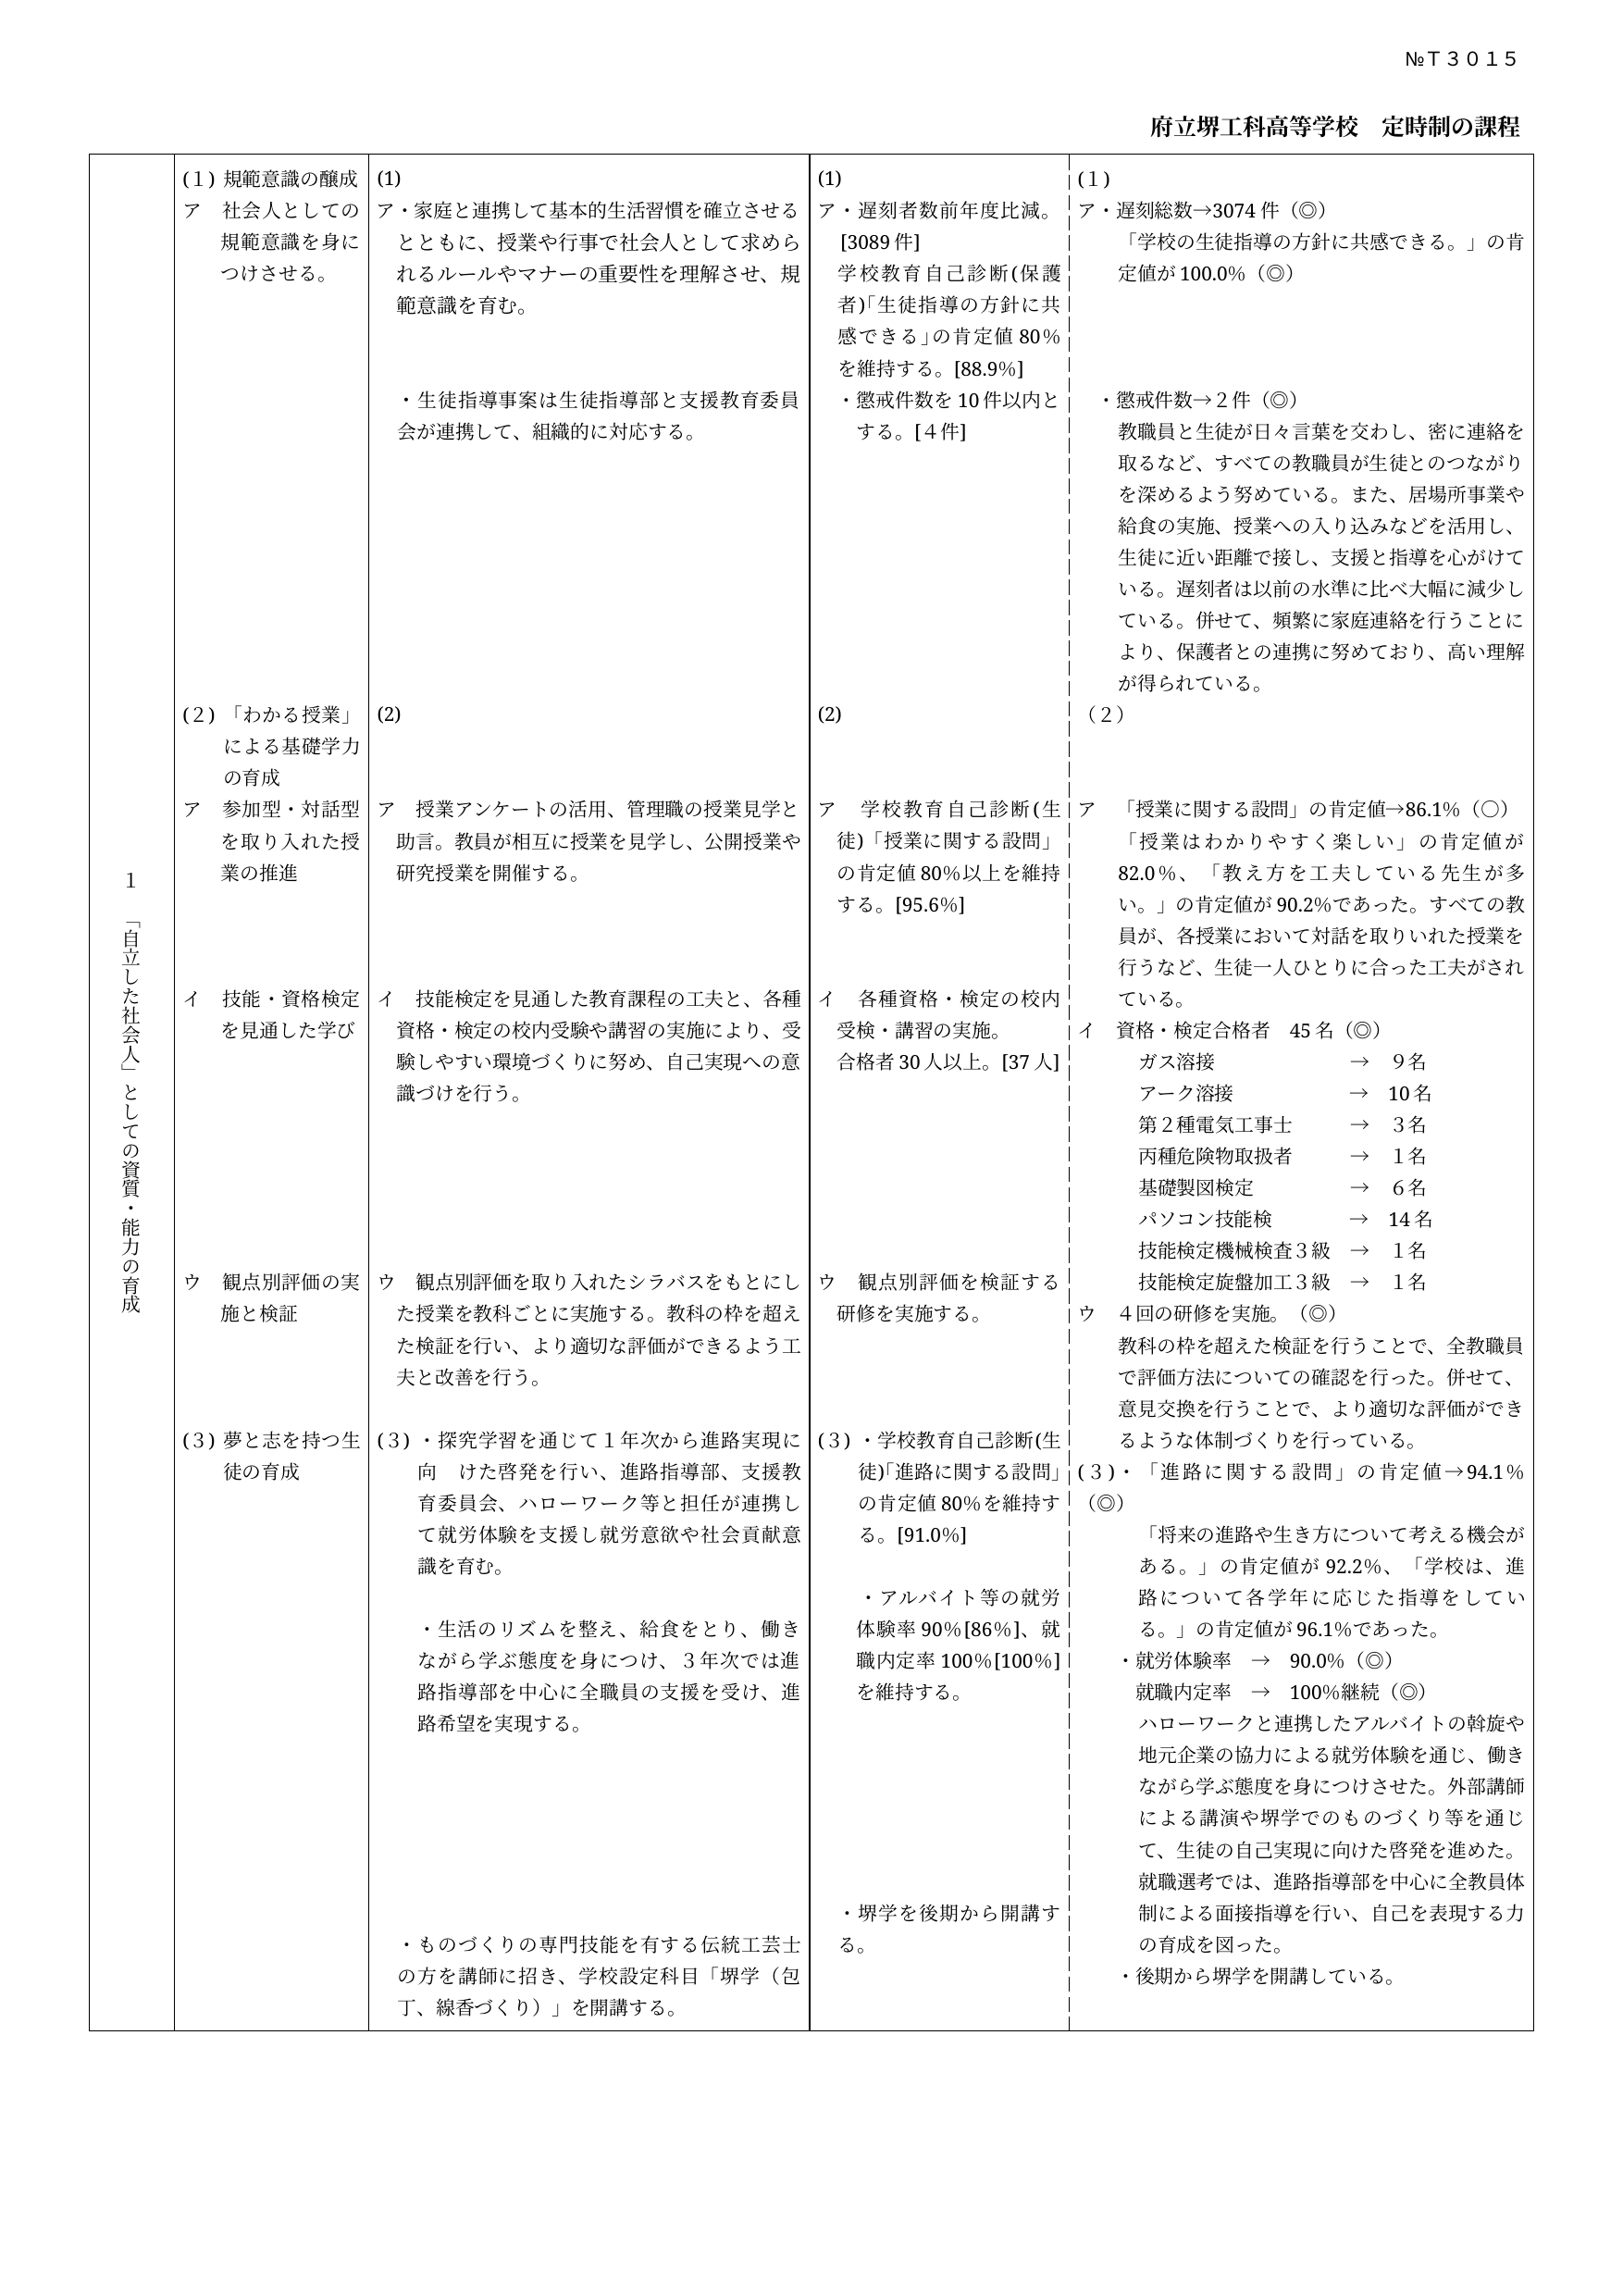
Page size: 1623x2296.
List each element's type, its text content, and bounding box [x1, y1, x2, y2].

table_cell (１) ア・遅刻総数→3074 件（◎） 「学校の生徒指導の方針に共感できる。」の肯定値が100.0％（◎） ・懲戒件数→２件（◎） 教職員と生徒が日々言葉を交わし、密に連絡を取るなど、すべての教職員が生徒とのつながりを深めるよう努めている。また、居場所事業や給食の実施、授業への入り込みなどを活用し、生徒に近い距離で接し、支援と指導を心がけている。遅刻者は以前の水準に比べ大幅に減少している。併せて、頻繁に家庭連絡を行うことにより、保護者との連携に努めており、高い理解が得られている。 （２） ア 「授業に関する設問」の肯定値→86.1％（○） 「授業はわかりやすく楽しい」の肯定値が82.0％、「教え方を工夫している先生が多い。」の肯定値が90.2％であった。すべての教員が、各授業において対話を取りいれた授業を行うなど、生徒一人ひとりに合った工夫がされている。 イ 資格・検定合格者 45名（◎） ガス溶接 → ９名 アーク溶接 → 10名 第２種電気工事士 → ３名 丙種危険物取扱者 → １名 基礎製図検定 → ６名 パソコン技能検 → 14名 技能検定機械検査３級 → １名 技能検定旋盤加工３級 → １名 ウ ４回の研修を実施。（◎） 教科の枠を超えた検証を行うことで、全教職員で評価方法についての確認を行った。併せて、意見交換を行うことで、より適切な評価ができるような体制づくりを行っている。 (３)・「進路に関する設問」の肯定値→94.1％（◎） 「将来の進路や生き方について考える機会がある。」の肯定値が92.2％、「学校は、進路について各学年に応じた指導をしている。」の肯定値が96.1％であった。 ・就労体験率 → 90.0％（◎） 就職内定率 → 100％継続（◎） ハローワークと連携したアルバイトの斡旋や地元企業の協力による就労体験を通じ、働きながら学ぶ態度を身につけさせた。外部講師による講演や堺学でのものづくり等を通じて、生徒の自己実現に向けた啓発を進めた。就職選考では、進路指導部を中心に全教員体制による面接指導を行い、自己を表現する力の育成を図った。 ・後期から堺学を開講している。 [1069, 155, 1533, 2030]
table_cell 規範意識の醸成 ア 社会人としての規範意識を身につけさせる。 「わかる授業」による基礎学力の育成 ア 参加型・対話型を取り入れた授業の推進 イ 技能・資格検定を見通した学び ウ 観点別評価の実施と検証 夢と志を持つ生徒の育成 [175, 155, 368, 2030]
table_cell ア・遅刻者数前年度比減。[3089件] 学校教育自己診断(保護者)｢生徒指導の方針に共感できる｣の肯定値80％を維持する。[88.9％] ・懲戒件数を10件以内とする。[４件] ア 学校教育自己診断(生徒)「授業に関する設問」の肯定値80％以上を維持する。[95.6％] イ 各種資格・検定の校内受検・講習の実施。 合格者30人以上。[37人] ウ 観点別評価を検証する研修を実施する。 ・学校教育自己診断(生徒)｢進路に関する設問｣の肯定値80％を維持する。[91.0％] ・アルバイト等の就労体験率90％[86％]、就職内定率100％[100％]を維持する。 ・堺学を後期から開講する。 [811, 155, 1069, 2030]
table_cell １ 「自立した社会人」としての資質・能力の育成 [90, 155, 174, 2030]
table_cell ア・家庭と連携して基本的生活習慣を確立させるとともに、授業や行事で社会人として求められるルールやマナーの重要性を理解させ、規範意識を育む。 ・生徒指導事案は生徒指導部と支援教育委員会が連携して、組織的に対応する。 ア 授業アンケートの活用、管理職の授業見学と助言。教員が相互に授業を見学し、公開授業や研究授業を開催する。 イ 技能検定を見通した教育課程の工夫と、各種資格・検定の校内受験や講習の実施により、受験しやすい環境づくりに努め、自己実現への意識づけを行う。 ウ 観点別評価を取り入れたシラバスをもとにした授業を教科ごとに実施する。教科の枠を超えた検証を行い、より適切な評価ができるよう工夫と改善を行う。 ・探究学習を通じて１年次から進路実現に向 けた啓発を行い、進路指導部、支援教育委員会、ハローワーク等と担任が連携して就労体験を支援し就労意欲や社会貢献意識を育む。 ・生活のリズムを整え、給食をとり、働きながら学ぶ態度を身につけ、３年次では進路指導部を中心に全職員の支援を受け、進路希望を実現する。 ・ものづくりの専門技能を有する伝統工芸士の方を講師に招き、学校設定科目「堺学（包丁、線香づくり）」を開講する。 [369, 155, 809, 2030]
